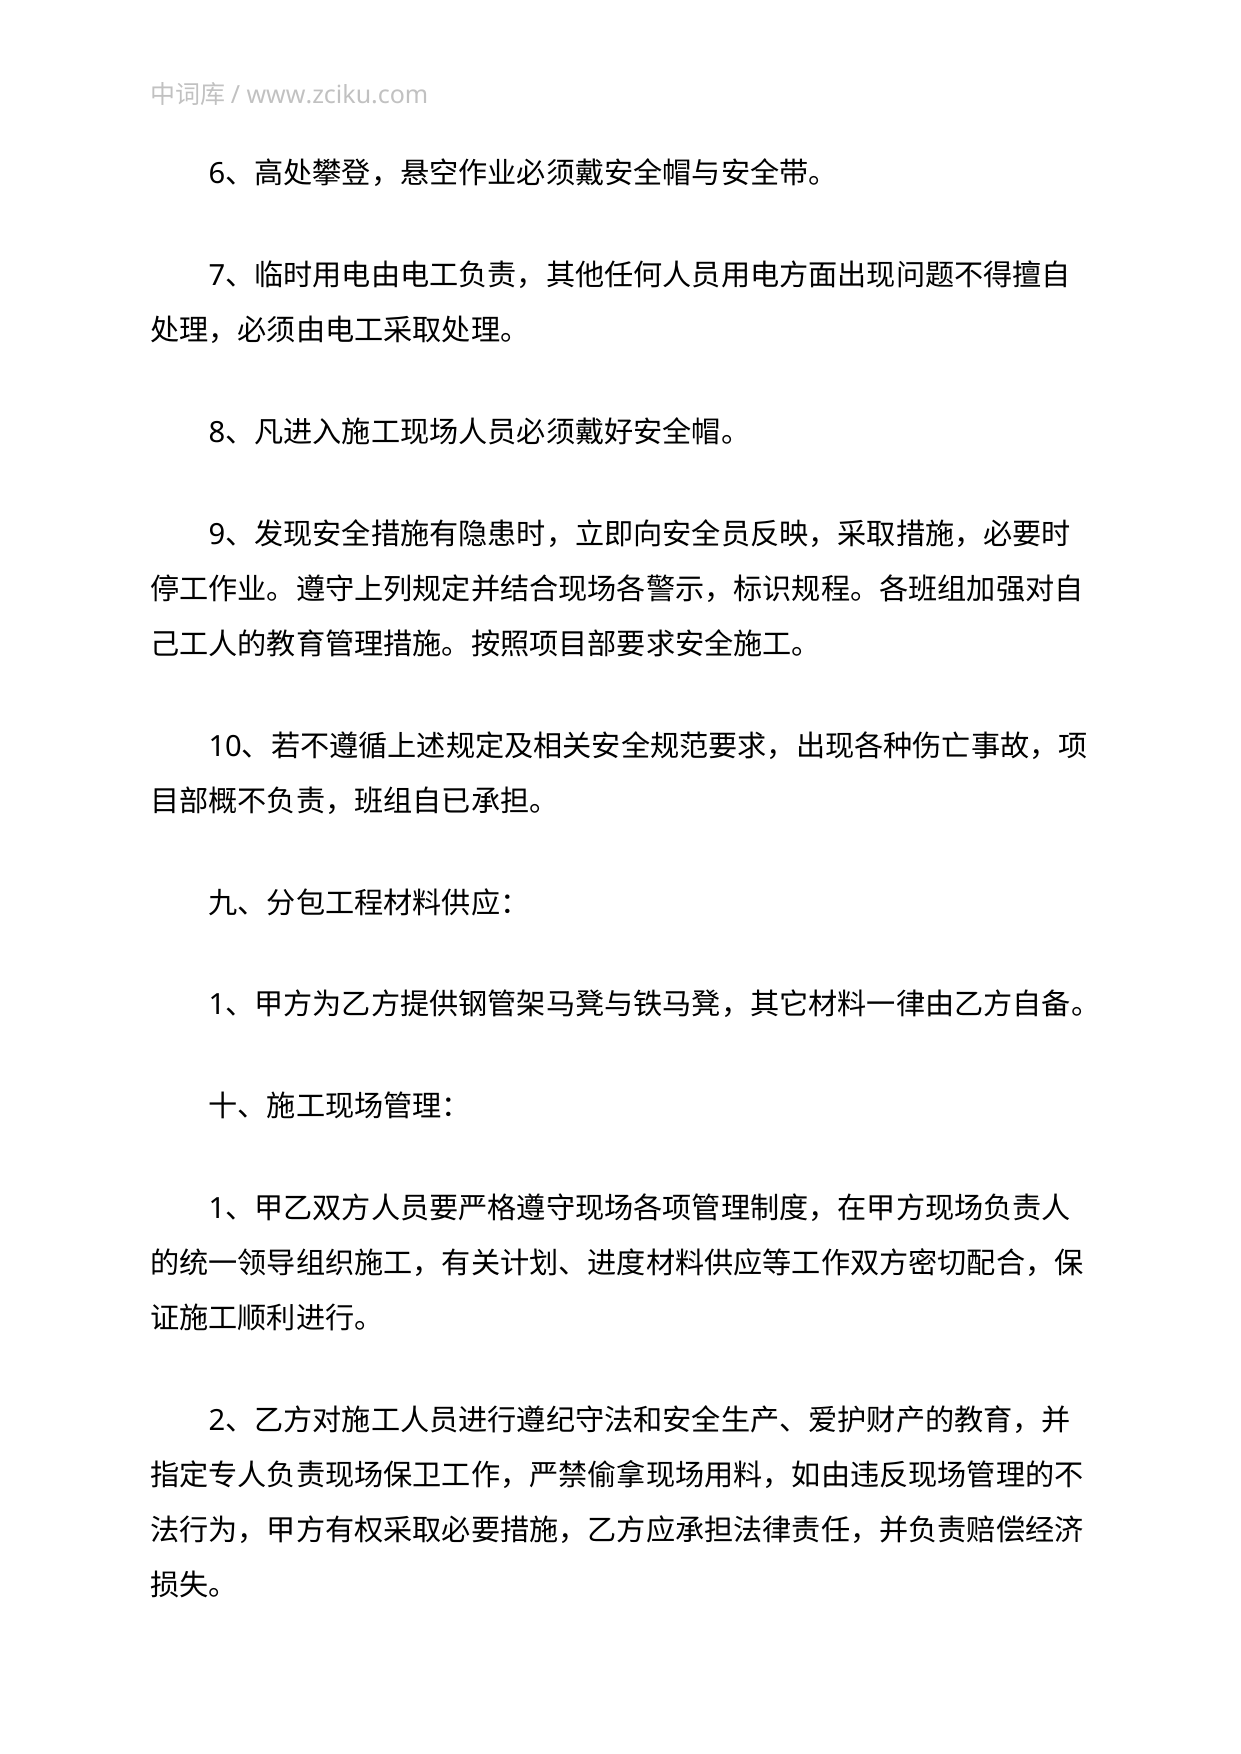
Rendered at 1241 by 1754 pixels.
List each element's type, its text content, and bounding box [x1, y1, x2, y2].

text 7、临时用电由电工负责，其他任何人员用电方面出现问题不得擅自处理，必须由电工采取处理。 [150, 252, 1090, 349]
text 2、乙方对施工人员进行遵纪守法和安全生产、爱护财产的教育，并指定专人负责现场保卫工作，严禁偷拿现场用料，如由违反现场管理的不法行为，甲方有权采取必要措施，乙方应承担法律责任，并负责赔偿经济损失。 [150, 1396, 1090, 1603]
text 1、甲乙双方人员要严格遵守现场各项管理制度，在甲方现场负责人的统一领导组织施工，有关计划、进度材料供应等工作双方密切配合，保证施工顺利进行。 [150, 1185, 1090, 1337]
text 8、凡进入施工现场人员必须戴好安全帽。 [150, 409, 1090, 451]
text 9、发现安全措施有隐患时，立即向安全员反映，采取措施，必要时停工作业。遵守上列规定并结合现场各警示，标识规程。各班组加强对自己工人的教育管理措施。按照项目部要求安全施工。 [150, 511, 1090, 663]
text 九、分包工程材料供应： [150, 879, 1090, 921]
text 6、高处攀登，悬空作业必须戴安全帽与安全带。 [150, 150, 1090, 192]
text 10、若不遵循上述规定及相关安全规范要求，出现各种伤亡事故，项目部概不负责，班组自已承担。 [150, 722, 1090, 820]
text 1、甲方为乙方提供钢管架马凳与铁马凳，其它材料一律由乙方自备。 [150, 981, 1090, 1023]
text 十、施工现场管理： [150, 1083, 1090, 1125]
